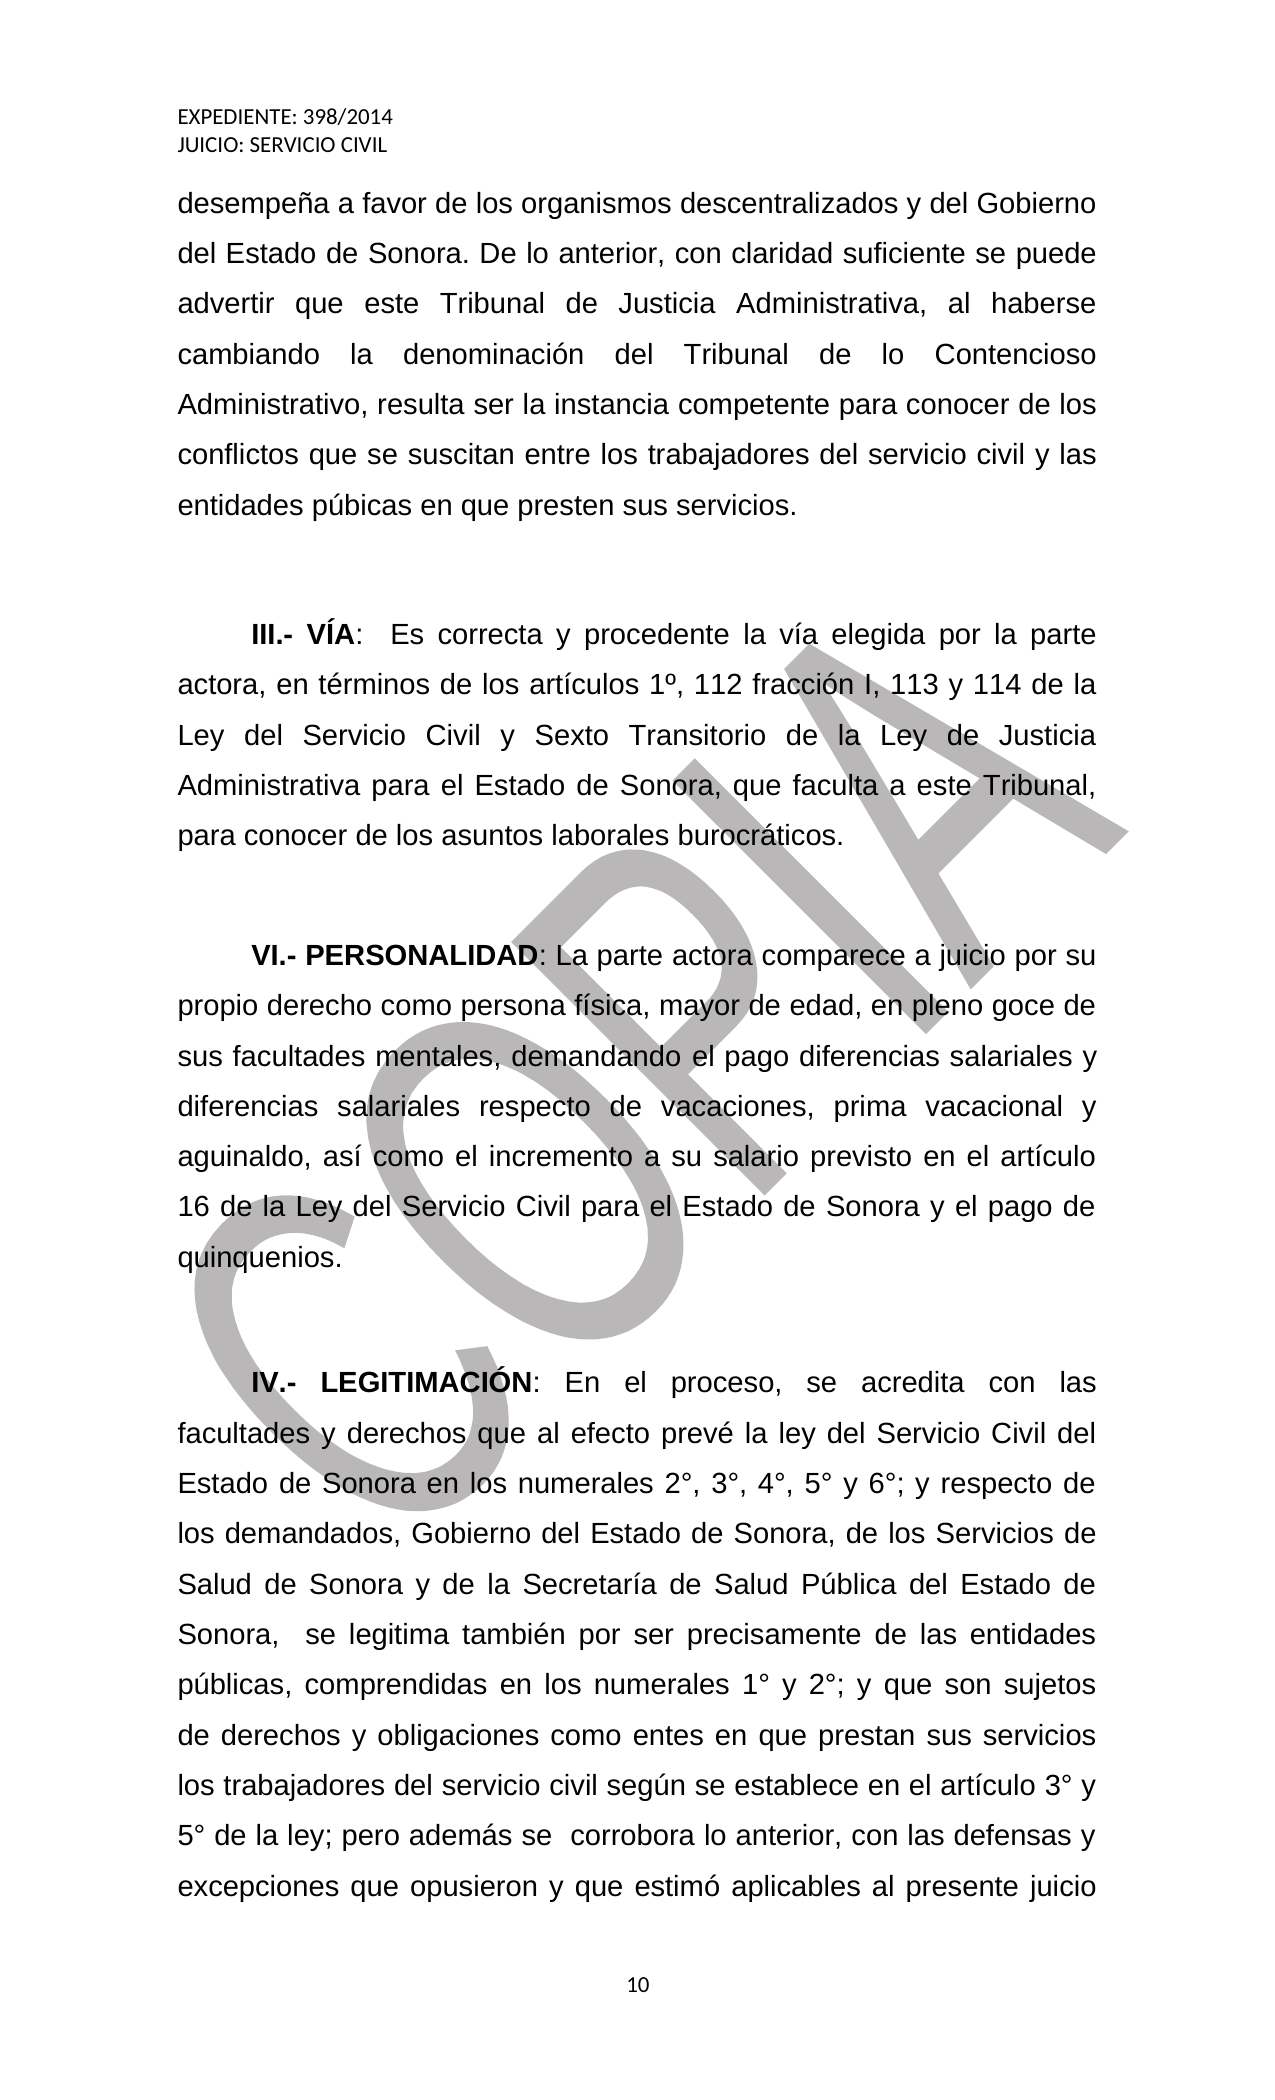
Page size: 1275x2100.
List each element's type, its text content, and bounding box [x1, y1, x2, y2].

text VI.- PERSONALIDAD: La parte actora comparece a juicio por su propio derecho como persona física, mayor de edad, en pleno goce de sus facultades mentales, demandando el pago diferencias salariales y diferencias salariales respecto de vacaciones, prima vacacional y aguinaldo, así como el incremento a su salario previsto en el artículo 16 de la Ley del Servicio Civil para el Estado de Sonora y el pago de quinquenios. [177, 938, 1098, 1273]
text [177, 1365, 1098, 1902]
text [177, 186, 1098, 521]
text III.- VÍA: Es correcta y procedente la vía elegida por la parte actora, en términos de los artículos 1º, 112 fracción I, 113 y 114 de la Ley del Servicio Civil y Sexto Transitorio de la Ley de Justicia Administrativa para el Estado de Sonora, que faculta a este Tribunal, para conocer de los asuntos laborales burocráticos. [177, 617, 1098, 852]
